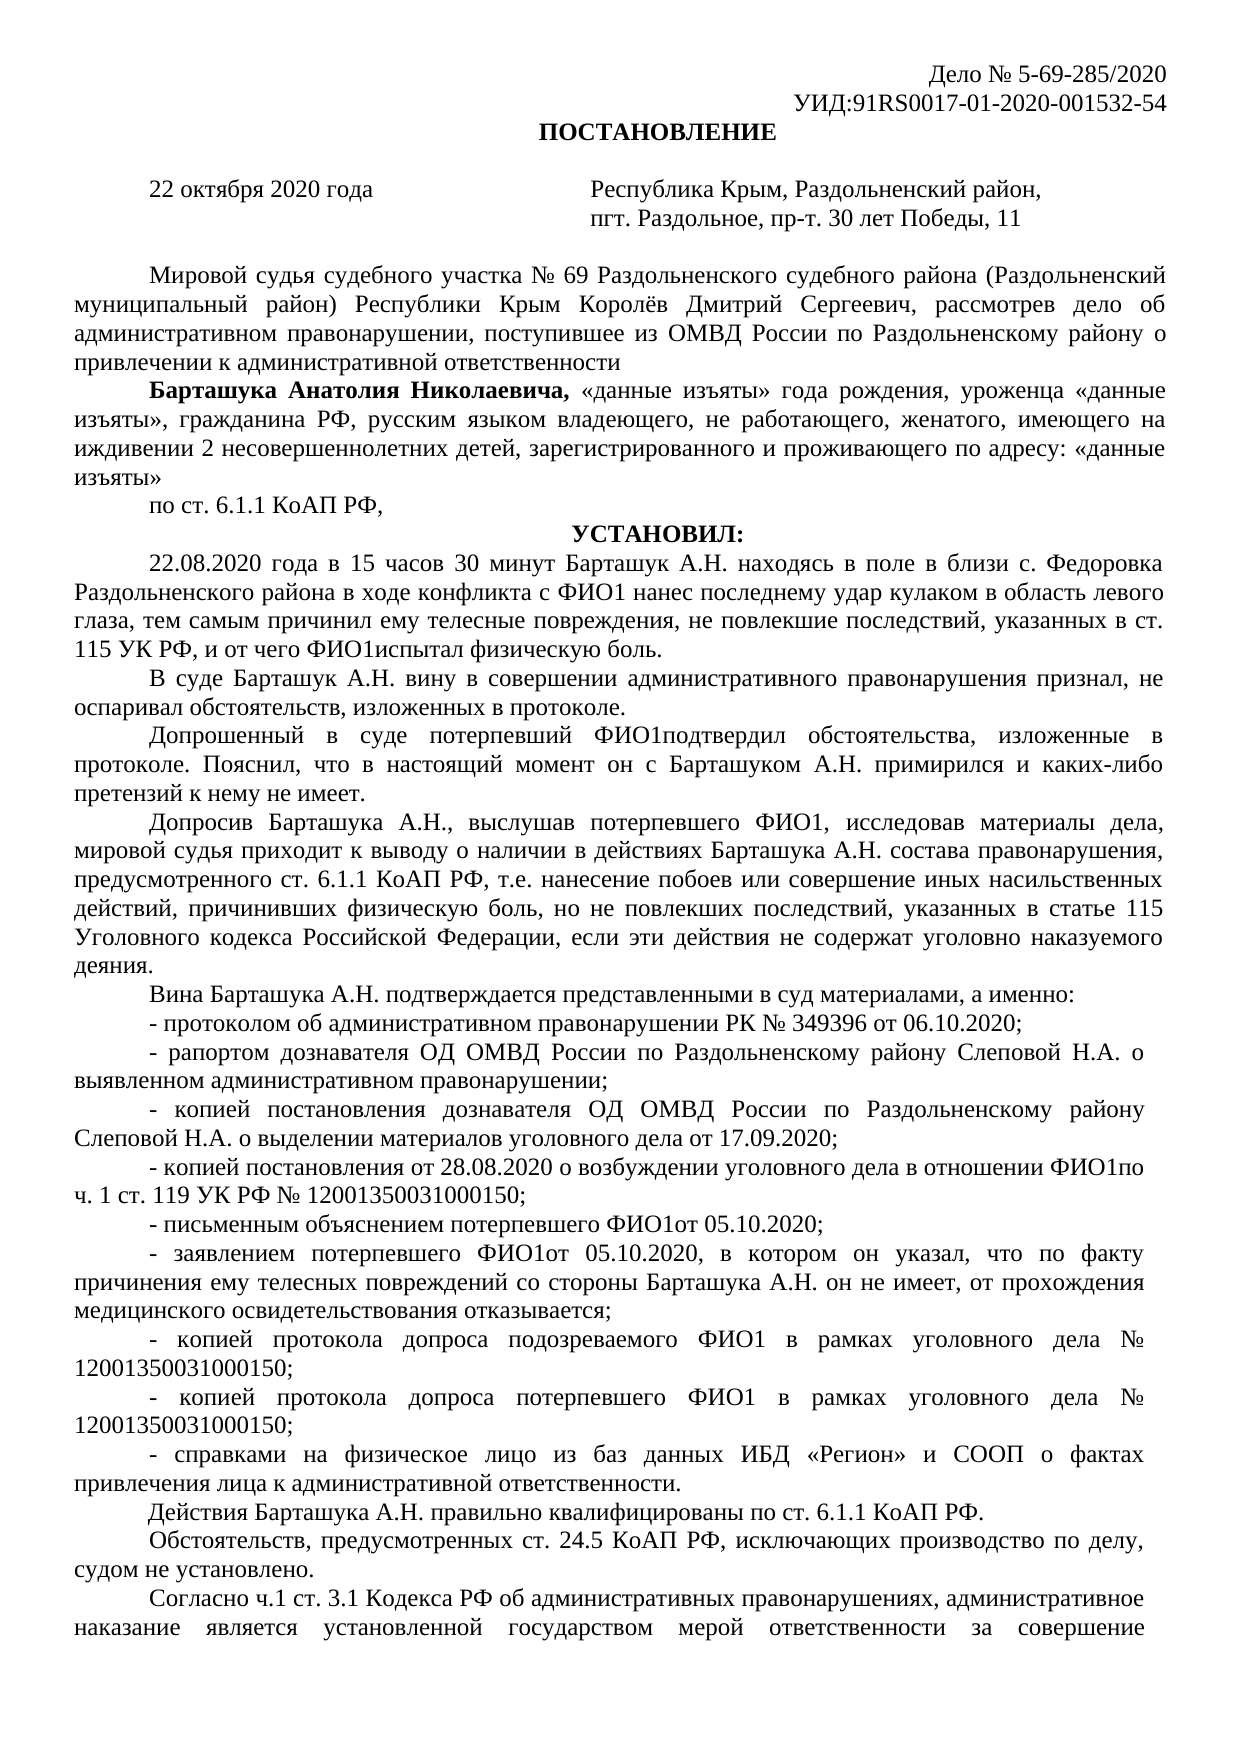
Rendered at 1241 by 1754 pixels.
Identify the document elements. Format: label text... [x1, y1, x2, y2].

text - справками на физическое лицо из баз данных ИБД «Регион» и СООП о фактах привлечения лица к административной ответственности. [74, 1439, 1146, 1497]
text - копией постановления от 28.08.2020 о возбуждении уголовного дела в отношении ФИО1по ч. 1 ст. 119 УК РФ № 12001350031000150; [74, 1152, 1146, 1209]
text - письменным объяснением потерпевшего ФИО1от 05.10.2020; [74, 1209, 1146, 1238]
text - копией протокола допроса подозреваемого ФИО1 в рамках уголовного дела № 12001350031000150; [74, 1324, 1146, 1382]
text 22.08.2020 года в 15 часов 30 минут Барташук А.Н. находясь в поле в близи с. Федоровка Раздольненского района в ходе конфликта с ФИО1 нанес последнему удар кулаком в область левого глаза, тем самым причинил ему телесные повреждения, не повлекшие последствий, указанных в ст. 115 УК РФ, и от чего ФИО1испытал физическую боль. [74, 548, 1164, 663]
text - рапортом дознавателя ОД ОМВД России по Раздольненскому району Слеповой Н.А. о выявленном административном правонарушении; [74, 1037, 1146, 1094]
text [74, 1583, 1146, 1640]
text Обстоятельств, предусмотренных ст. 24.5 КоАП РФ, исключающих производство по делу, судом не установлено. [74, 1525, 1146, 1583]
text - копией протокола допроса потерпевшего ФИО1 в рамках уголовного дела № 12001350031000150; [74, 1382, 1146, 1439]
text Действия Барташука А.Н. правильно квалифицированы по ст. 6.1.1 КоАП РФ. [74, 1497, 1167, 1525]
text В суде Барташук А.Н. вину в совершении административного правонарушения признал, не оспаривал обстоятельств, изложенных в протоколе. [74, 663, 1164, 720]
text по ст. 6.1.1 КоАП РФ, [74, 490, 1167, 519]
text 22 октября 2020 года Республика Крым, Раздольненский район, [74, 174, 1167, 203]
text УСТАНОВИЛ: [74, 519, 1167, 548]
text Мировой судья судебного участка № 69 Раздольненского судебного района (Раздольненский муниципальный район) Республики Крым Королёв Дмитрий Сергеевич, рассмотрев дело об административном правонарушении, поступившее из ОМВД России по Раздольненскому району о привлечении к административной ответственности [74, 260, 1167, 375]
text ПОСТАНОВЛЕНИЕ [74, 117, 1167, 145]
text Допросив Барташука А.Н., выслушав потерпевшего ФИО1, исследовав материалы дела, мировой судья приходит к выводу о наличии в действиях Барташука А.Н. состава правонарушения, предусмотренного ст. 6.1.1 КоАП РФ, т.е. нанесение побоев или совершение иных насильственных действий, причинивших физическую боль, но не повлекших последствий, указанных в статье 115 Уголовного кодекса Российской Федерации, если эти действия не содержат уголовно наказуемого деяния. [74, 807, 1164, 979]
text Дело № 5-69-285/2020 [74, 59, 1167, 88]
text - копией постановления дознавателя ОД ОМВД России по Раздольненскому району Слеповой Н.А. о выделении материалов уголовного дела от 17.09.2020; [74, 1094, 1146, 1152]
text Допрошенный в суде потерпевший ФИО1подтвердил обстоятельства, изложенные в протоколе. Пояснил, что в настоящий момент он с Барташуком А.Н. примирился и каких-либо претензий к нему не имеет. [74, 720, 1164, 807]
text Барташука Анатолия Николаевича, «данные изъяты» года рождения, уроженца «данные изъяты», гражданина РФ, русским языком владеющего, не работающего, женатого, имеющего на иждивении 2 несовершеннолетних детей, зарегистрированного и проживающего по адресу: «данные изъяты» [74, 375, 1167, 490]
text - заявлением потерпевшего ФИО1от 05.10.2020, в котором он указал, что по факту причинения ему телесных повреждений со стороны Барташука А.Н. он не имеет, от прохождения медицинского освидетельствования отказывается; [74, 1238, 1146, 1324]
text УИД:91RS0017-01-2020-001532-54 [74, 88, 1167, 117]
text пгт. Раздольное, пр-т. 30 лет Победы, 11 [516, 203, 1167, 232]
text - протоколом об административном правонарушении РК № 349396 от 06.10.2020; [74, 1008, 1146, 1037]
text Вина Барташука А.Н. подтверждается представленными в суд материалами, а именно: [74, 979, 1146, 1008]
